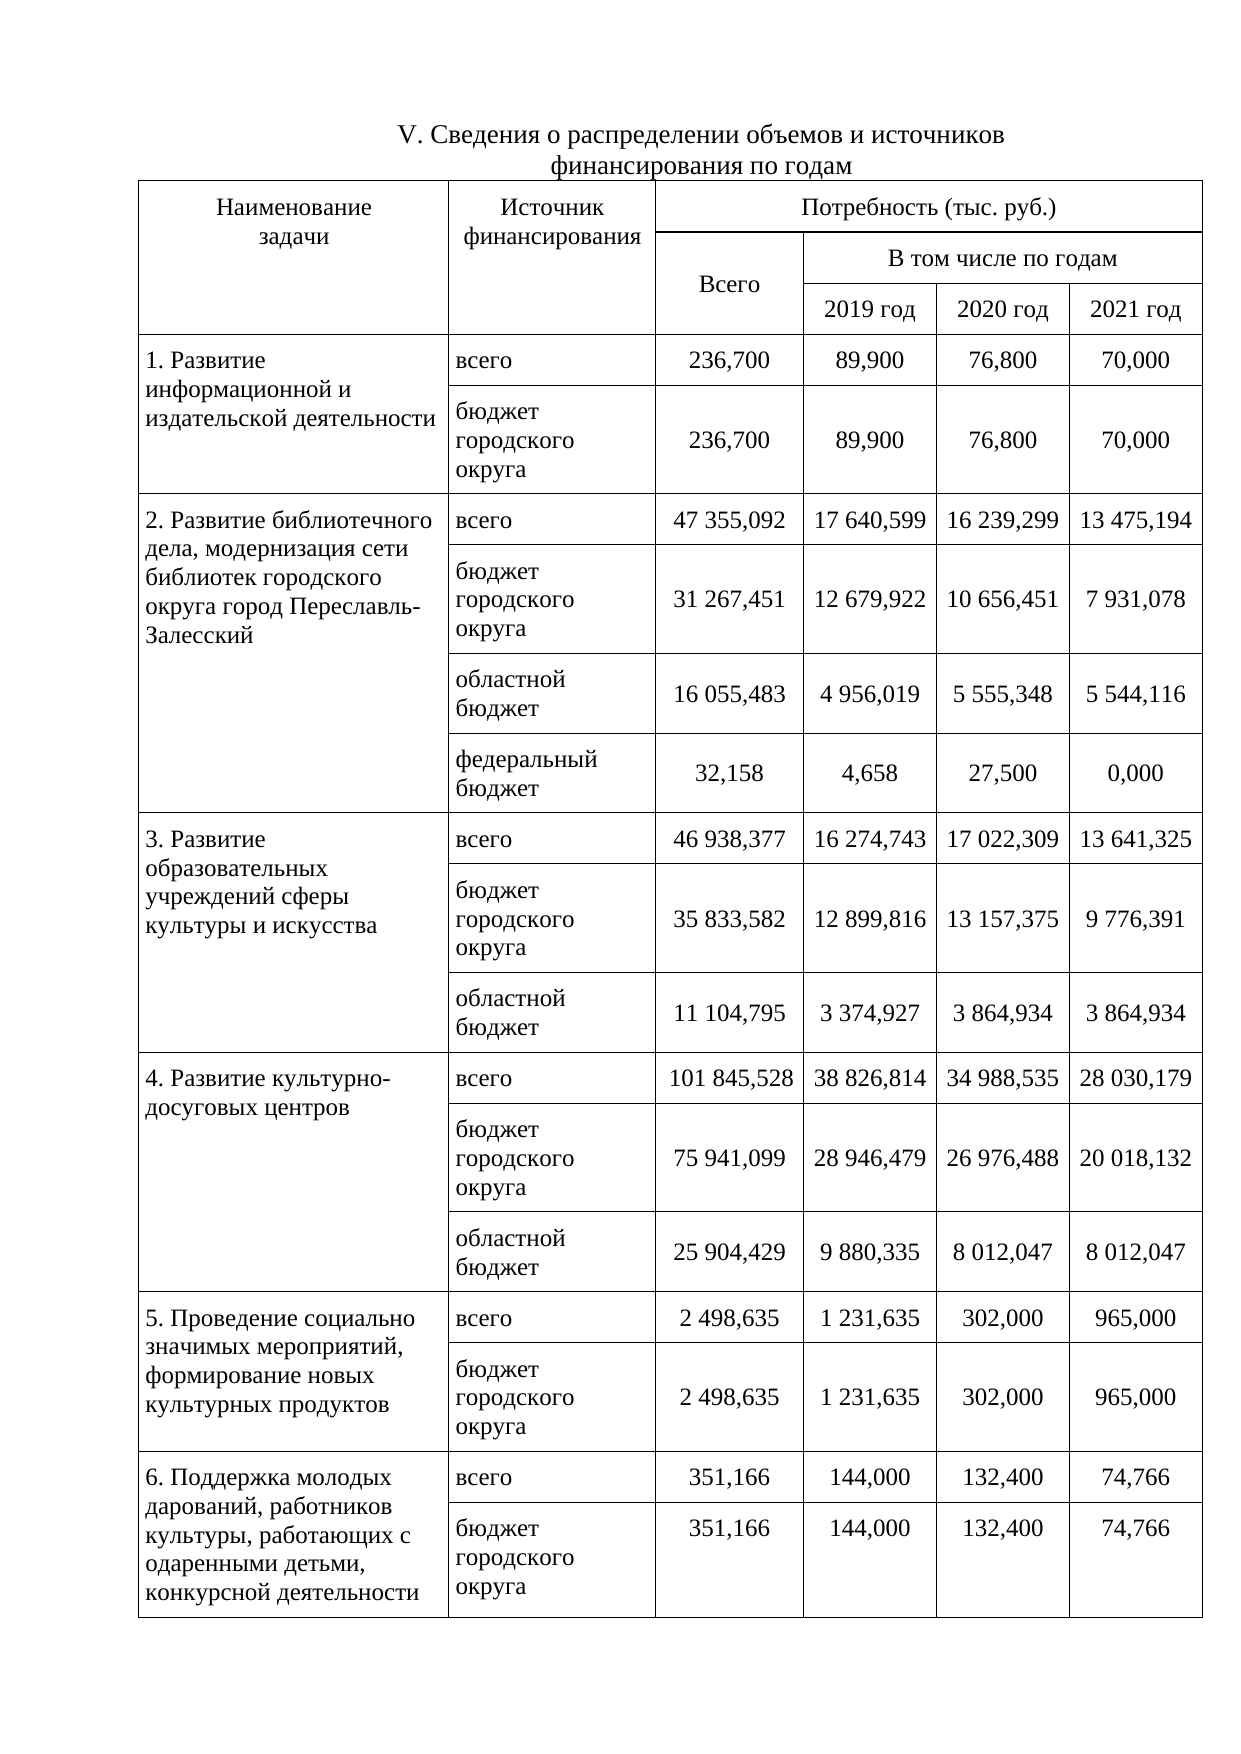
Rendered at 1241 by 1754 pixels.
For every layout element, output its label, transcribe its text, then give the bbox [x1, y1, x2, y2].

table_cell 236,700 [656, 335, 803, 384]
table_cell всего [449, 1053, 655, 1103]
table_cell 132,400 [937, 1503, 1069, 1617]
table_cell бюджет городского округа [449, 1104, 655, 1211]
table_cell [449, 1503, 655, 1617]
table_cell 3. Развитие образовательных учреждений сферы культуры и искусства [139, 813, 448, 1052]
table_cell 351,166 [656, 1452, 803, 1502]
text V. Сведения о распределении объемов и источников [177, 118, 1152, 149]
table_cell 2019 год [804, 284, 936, 333]
table_cell всего [449, 813, 655, 863]
table_cell 144,000 [804, 1503, 936, 1617]
table_cell 5. Проведение социально значимых мероприятий, формирование новых культурных продуктов [139, 1292, 448, 1451]
table_cell 1 231,635 [804, 1292, 936, 1342]
table_cell 89,900 [804, 335, 936, 384]
table_cell 13 475,194 [1070, 494, 1202, 544]
table_cell 32,158 [656, 734, 803, 812]
table_cell 302,000 [937, 1292, 1069, 1342]
table_cell 3 864,934 [937, 973, 1069, 1052]
table_header Наименование задачи [139, 181, 448, 333]
table_cell областной бюджет [449, 654, 655, 732]
table_cell 16 274,743 [804, 813, 936, 863]
table_cell Всего [656, 233, 803, 333]
table_cell всего [449, 1292, 655, 1342]
table_cell областной бюджет [449, 973, 655, 1052]
table_cell 35 833,582 [656, 864, 803, 972]
table_cell 3 374,927 [804, 973, 936, 1052]
table_cell 9 776,391 [1070, 864, 1202, 972]
table_cell областной бюджет [449, 1212, 655, 1291]
table_cell 70,000 [1070, 335, 1202, 384]
table_cell 1. Развитие информационной и издательской деятельности [139, 335, 448, 493]
table_cell 28 030,179 [1070, 1053, 1202, 1103]
table_cell 8 012,047 [1070, 1212, 1202, 1291]
table_cell 0,000 [1070, 734, 1202, 812]
table_cell 4,658 [804, 734, 936, 812]
table_cell 2021 год [1070, 284, 1202, 333]
table_cell 5 555,348 [937, 654, 1069, 732]
table_cell 2. Развитие библиотечного дела, модернизация сети библиотек городского округа город Переславль-Залесский [139, 494, 448, 812]
table_cell 4 956,019 [804, 654, 936, 732]
table_cell 17 640,599 [804, 494, 936, 544]
table_cell 12 899,816 [804, 864, 936, 972]
table_cell 10 656,451 [937, 545, 1069, 653]
table_header Потребность (тыс. руб.) [656, 181, 1202, 231]
table_cell 38 826,814 [804, 1053, 936, 1103]
table_cell федеральный бюджет [449, 734, 655, 812]
table_cell всего [449, 494, 655, 544]
table_cell 132,400 [937, 1452, 1069, 1502]
table_cell 74,766 [1070, 1503, 1202, 1617]
table_cell 75 941,099 [656, 1104, 803, 1211]
text финансирования по годам [177, 149, 1152, 180]
table_cell 144,000 [804, 1452, 936, 1502]
table_cell 7 931,078 [1070, 545, 1202, 653]
table_cell 25 904,429 [656, 1212, 803, 1291]
table_cell 89,900 [804, 386, 936, 493]
table_cell всего [449, 1452, 655, 1502]
table_cell 27,500 [937, 734, 1069, 812]
table_cell 16 055,483 [656, 654, 803, 732]
table_header Источник финансирования [449, 181, 655, 333]
table_cell 47 355,092 [656, 494, 803, 544]
table_cell 28 946,479 [804, 1104, 936, 1211]
table_cell 236,700 [656, 386, 803, 493]
table_cell бюджет городского округа [449, 386, 655, 493]
table_cell 965,000 [1070, 1292, 1202, 1342]
table_cell 5 544,116 [1070, 654, 1202, 732]
table_cell 34 988,535 [937, 1053, 1069, 1103]
table_cell 26 976,488 [937, 1104, 1069, 1211]
table_cell 965,000 [1070, 1343, 1202, 1451]
table_cell 2020 год [937, 284, 1069, 333]
table_cell 70,000 [1070, 386, 1202, 493]
table_cell В том числе по годам [804, 233, 1202, 282]
table_cell 11 104,795 [656, 973, 803, 1052]
table_cell бюджет городского округа [449, 1343, 655, 1451]
table_cell 13 641,325 [1070, 813, 1202, 863]
table_cell бюджет городского округа [449, 864, 655, 972]
table_cell 6. Поддержка молодых дарований, работников культуры, работающих с одаренными детьми, конкурсной деятельности самодеятельных коллективов [139, 1452, 448, 1617]
table_cell 76,800 [937, 386, 1069, 493]
table_cell 16 239,299 [937, 494, 1069, 544]
table_cell 12 679,922 [804, 545, 936, 653]
table_cell 302,000 [937, 1343, 1069, 1451]
table_cell 3 864,934 [1070, 973, 1202, 1052]
table_cell 20 018,132 [1070, 1104, 1202, 1211]
table_cell 2 498,635 [656, 1292, 803, 1342]
table_cell 4. Развитие культурно-досуговых центров [139, 1053, 448, 1291]
table_cell 1 231,635 [804, 1343, 936, 1451]
table_cell 2 498,635 [656, 1343, 803, 1451]
table_cell 101 845,528 [656, 1053, 803, 1103]
table_cell 46 938,377 [656, 813, 803, 863]
table_cell 74,766 [1070, 1452, 1202, 1502]
table_cell бюджет городского округа [449, 545, 655, 653]
table_cell 76,800 [937, 335, 1069, 384]
table_cell 31 267,451 [656, 545, 803, 653]
table_cell 17 022,309 [937, 813, 1069, 863]
table_cell 13 157,375 [937, 864, 1069, 972]
table_cell 9 880,335 [804, 1212, 936, 1291]
table_cell 351,166 [656, 1503, 803, 1617]
table_cell 8 012,047 [937, 1212, 1069, 1291]
table_cell всего [449, 335, 655, 384]
